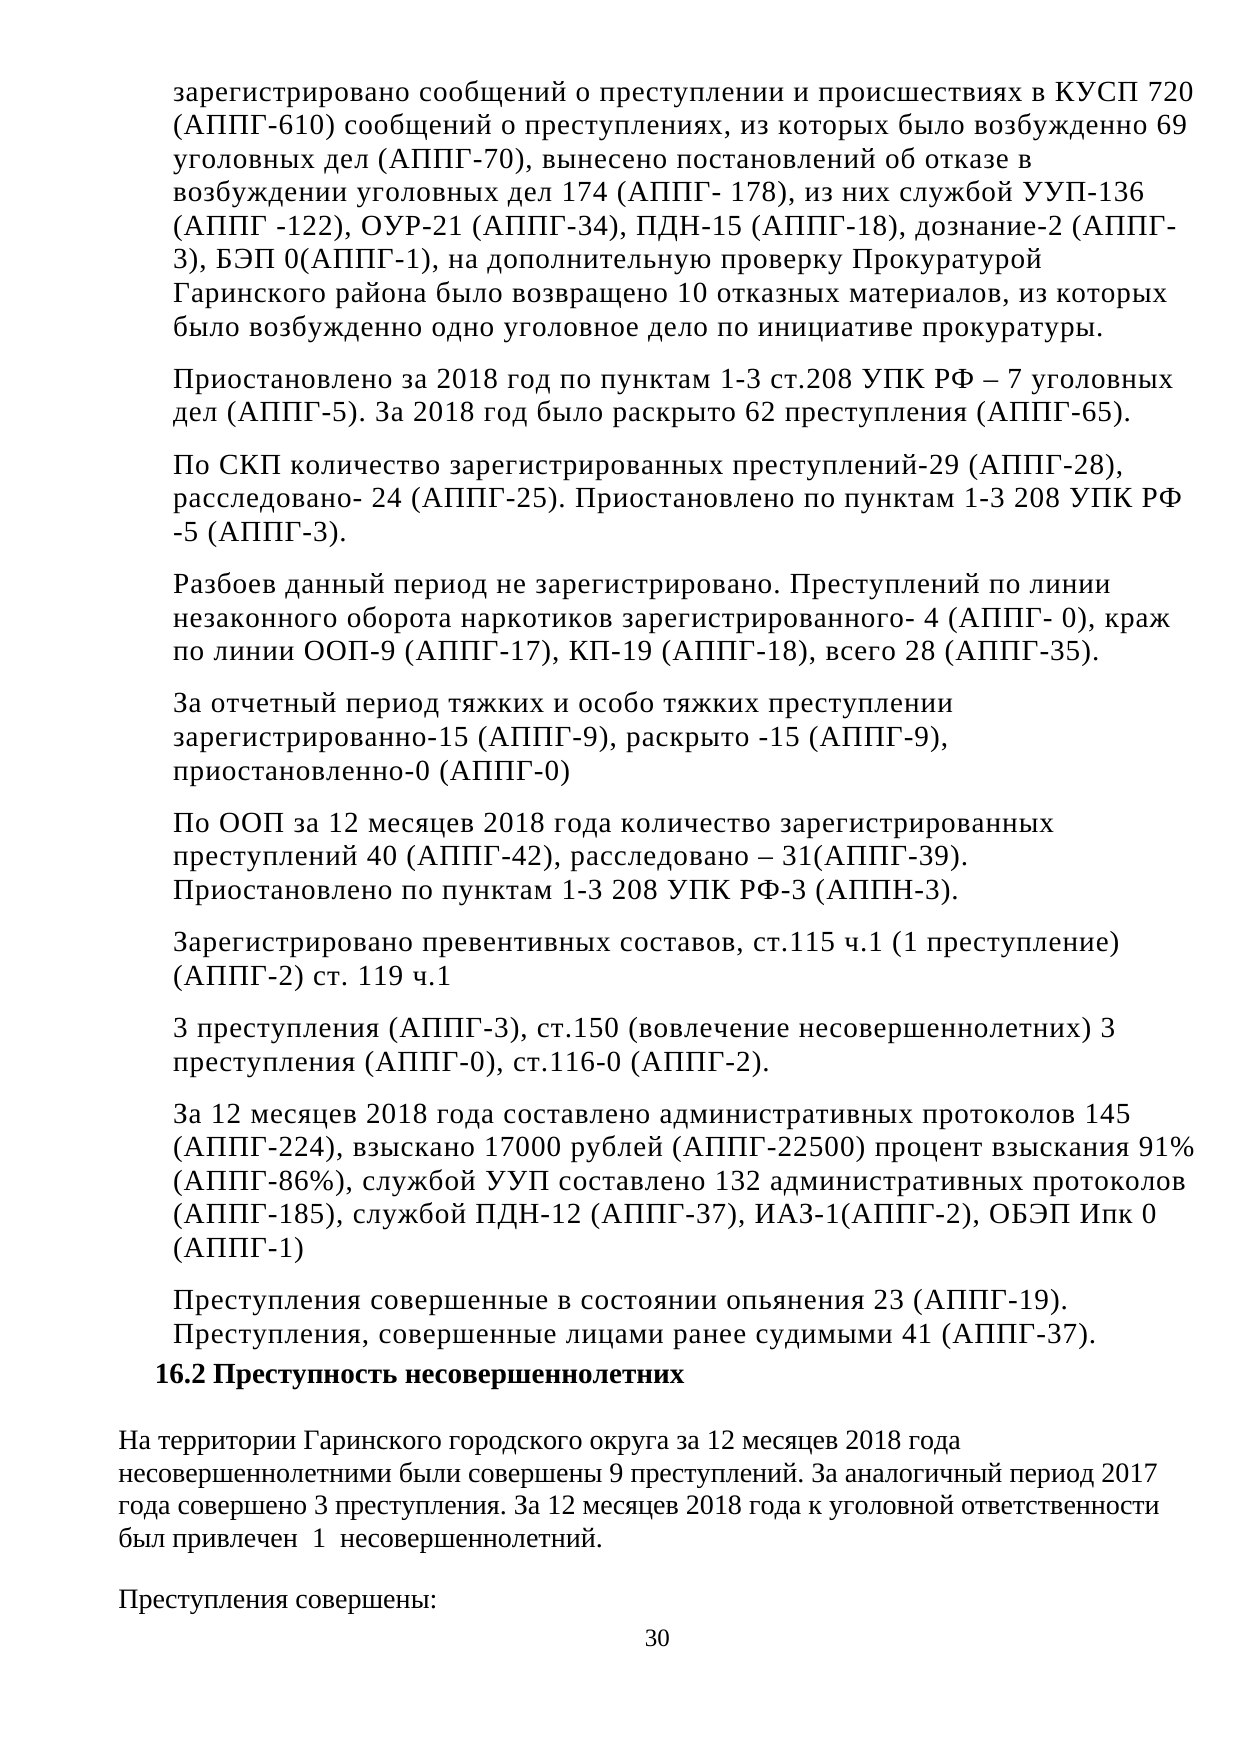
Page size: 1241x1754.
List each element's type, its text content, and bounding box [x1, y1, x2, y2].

text Приостановлено за 2018 год по пунктам 1-3 ст.208 УПК РФ – 7 уголовных дел (АППГ-5). За 2018 год было раскрыто 62 преступления (АППГ-65). [173, 361, 1196, 428]
text Зарегистрировано превентивных составов, ст.115 ч.1 (1 преступление) (АППГ-2) ст. 119 ч.1 [173, 924, 1196, 991]
text 16.2 Преступность несовершеннолетних [118, 1356, 1196, 1389]
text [173, 74, 1196, 342]
text За 12 месяцев 2018 года составлено административных протоколов 145 (АППГ-224), взыскано 17000 рублей (АППГ-22500) процент взыскания 91% (АППГ-86%), службой УУП составлено 132 административных протоколов (АППГ-185), службой ПДН-12 (АППГ-37), ИАЗ-1(АППГ-2), ОБЭП Ипк 0 (АППГ-1) [173, 1096, 1196, 1264]
text Разбоев данный период не зарегистрировано. Преступлений по линии незаконного оборота наркотиков зарегистрированного- 4 (АППГ- 0), краж по линии ООП-9 (АППГ-17), КП-19 (АППГ-18), всего 28 (АППГ-35). [173, 566, 1196, 667]
text По СКП количество зарегистрированных преступлений-29 (АППГ-28), расследовано- 24 (АППГ-25). Приостановлено по пунктам 1-3 208 УПК РФ -5 (АППГ-3). [173, 447, 1196, 547]
text 3 преступления (АППГ-3), ст.150 (вовлечение несовершеннолетних) 3 преступления (АППГ-0), ст.116-0 (АППГ-2). [173, 1010, 1196, 1077]
text Преступления совершены: [118, 1582, 1196, 1614]
text По ООП за 12 месяцев 2018 года количество зарегистрированных преступлений 40 (АППГ-42), расследовано – 31(АППГ-39). Приостановлено по пунктам 1-3 208 УПК РФ-3 (АППН-3). [173, 805, 1196, 906]
text Преступления совершенные в состоянии опьянения 23 (АППГ-19). Преступления, совершенные лицами ранее судимыми 41 (АППГ-37). [173, 1282, 1196, 1349]
text На территории Гаринского городского округа за 12 месяцев 2018 года несовершеннолетними были совершены 9 преступлений. За аналогичный период 2017 года совершено 3 преступления. За 12 месяцев 2018 года к уголовной ответственности был привлечен 1 несовершеннолетний. [118, 1423, 1196, 1553]
text За отчетный период тяжких и особо тяжких преступлении зарегистрированно-15 (АППГ-9), раскрыто -15 (АППГ-9), приостановленно-0 (АППГ-0) [173, 686, 1196, 786]
